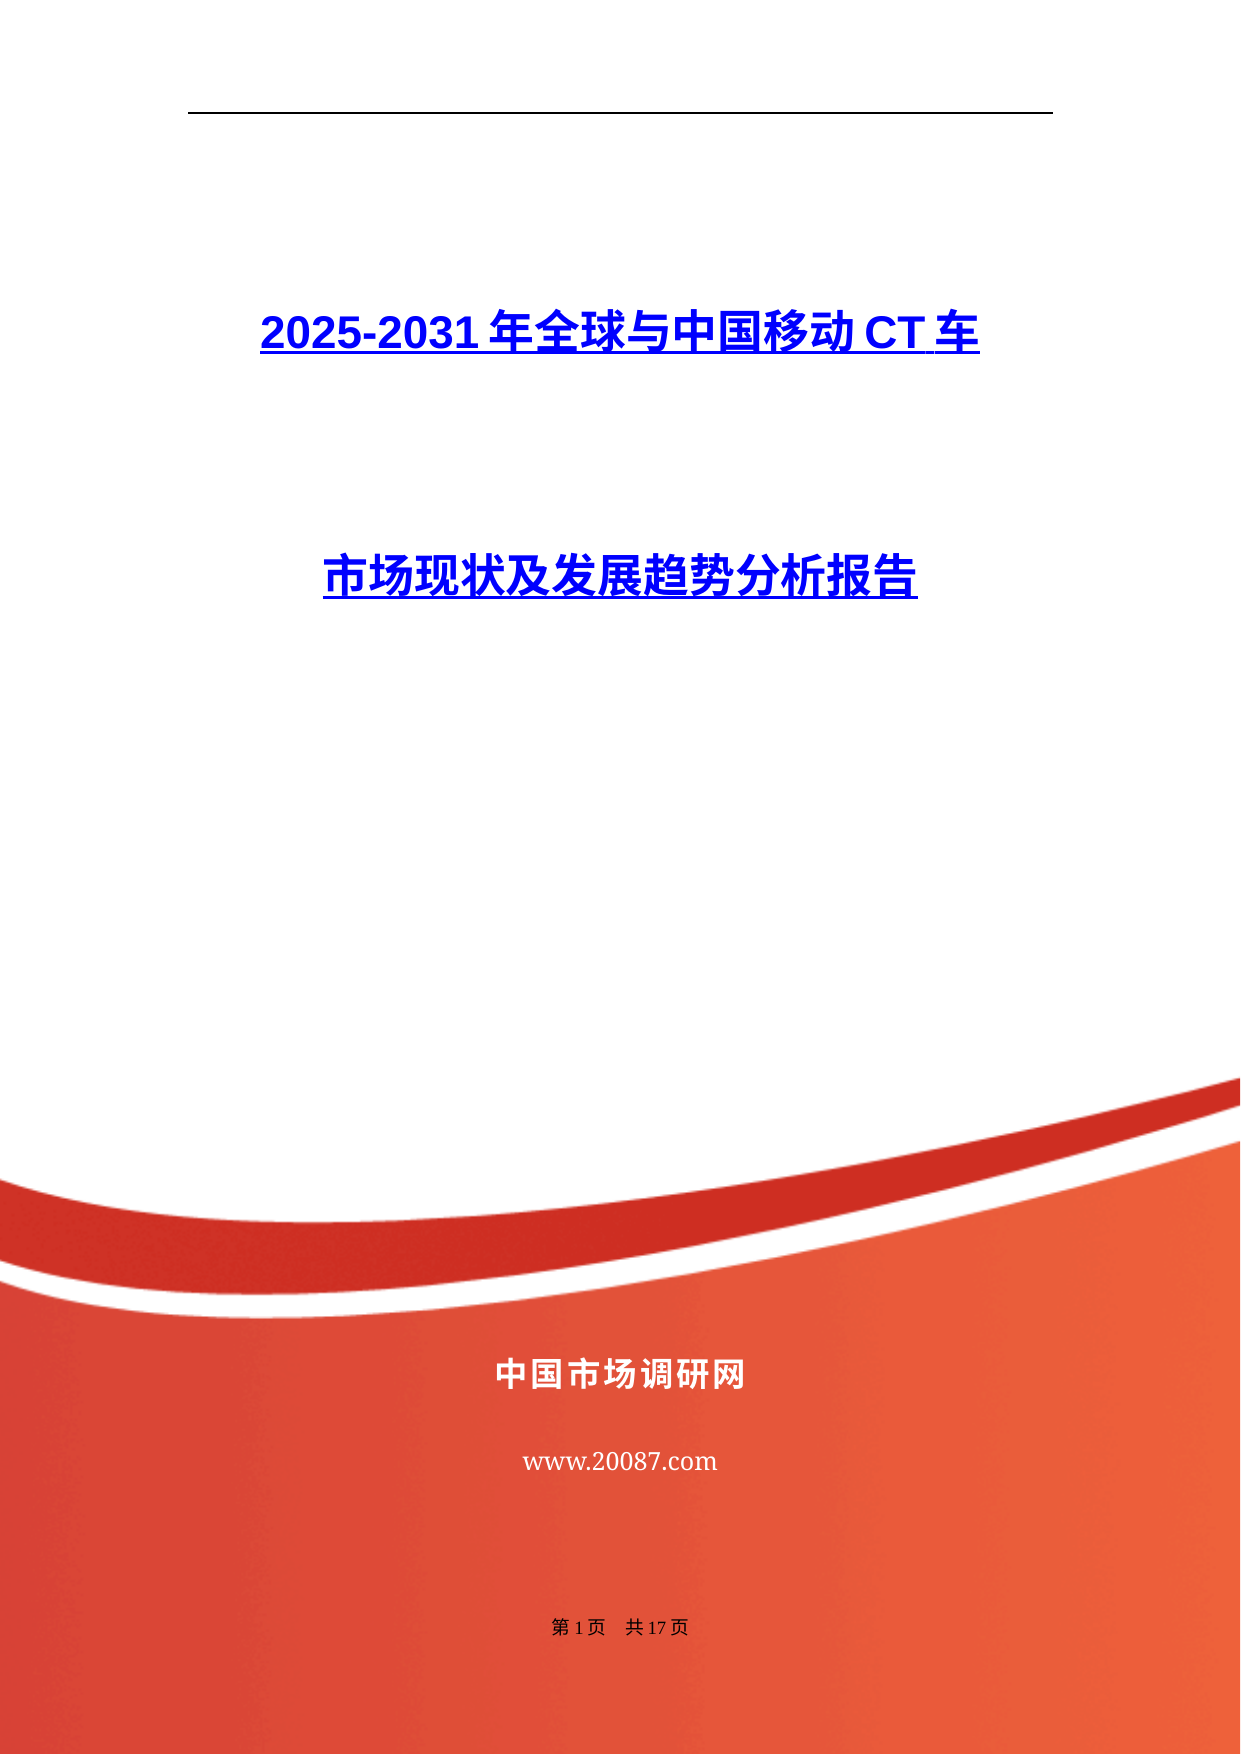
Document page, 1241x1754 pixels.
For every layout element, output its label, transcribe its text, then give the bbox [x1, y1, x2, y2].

text www.20087.com [187, 1428, 1053, 1493]
table_header 2025-2031年全球与中国移动CT车市场现状及发展趋势分析报告 [188, 207, 1053, 773]
picture [0, 1006, 1241, 1754]
subtitle 中国市场调研网 [187, 1339, 1053, 1404]
